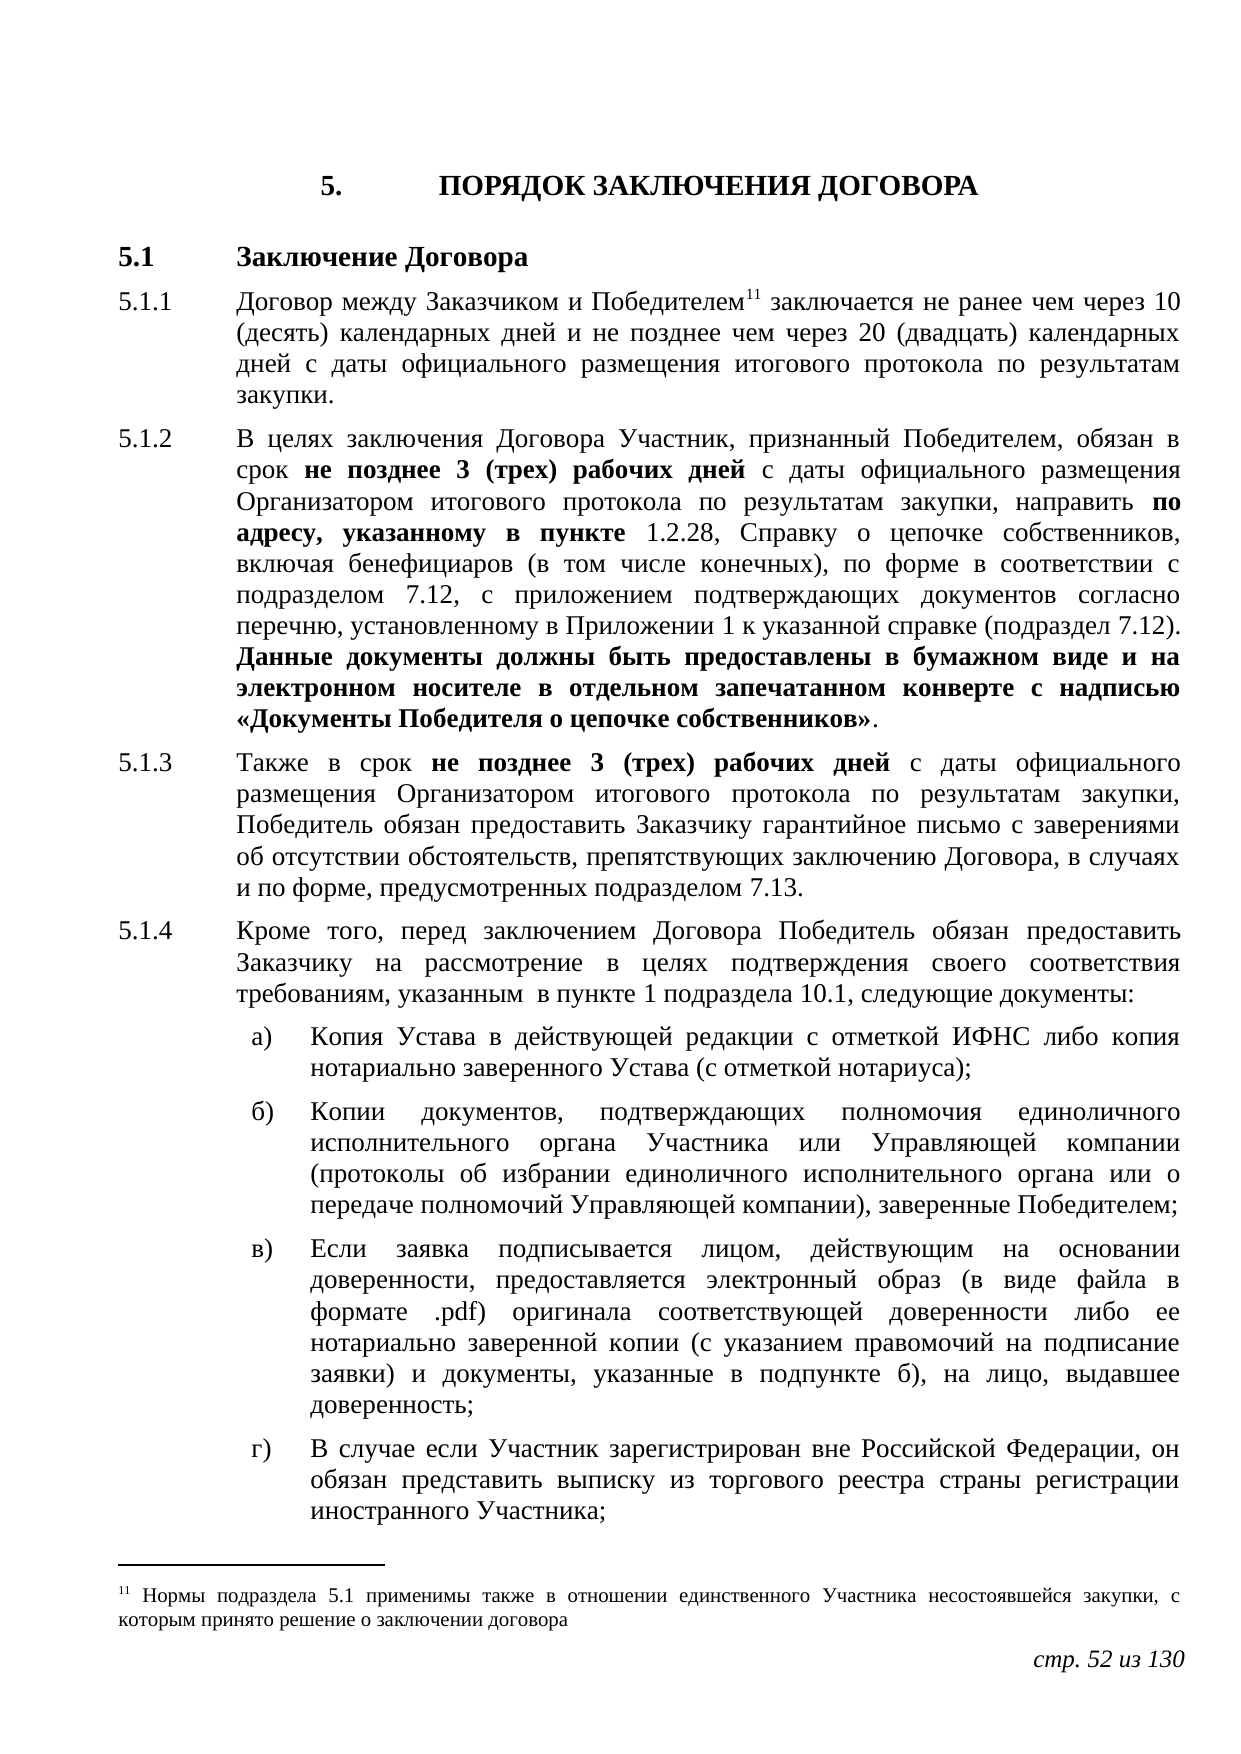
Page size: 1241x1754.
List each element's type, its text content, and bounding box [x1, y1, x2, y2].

list В случае если Участник зарегистрирован вне Российской Федерации, он обязан представить выписку из торгового реестра страны регистрации иностранного Участника; [251, 1432, 1181, 1525]
text Кроме того, перед заключением Договора Победитель обязан предоставить Заказчику на рассмотрение в целях подтверждения своего соответствия требованиям, указанным в пункте 1 подраздела 10.1, следующие документы: [118, 914, 1181, 1008]
list Копии документов, подтверждающих полномочия единоличного исполнительного органа Участника или Управляющей компании (протоколы об избрании единоличного исполнительного органа или о передаче полномочий Управляющей компании), заверенные Победителем; [251, 1095, 1181, 1220]
list Копия Устава в действующей редакции с отметкой ИФНС либо копия нотариально заверенного Устава (с отметкой нотариуса); [251, 1020, 1181, 1083]
list Если заявка подписывается лицом, действующим на основании доверенности, предоставляется электронный образ (в виде файла в формате .pdf) оригинала соответствующей доверенности либо ее нотариально заверенной копии (с указанием правомочий на подписание заявки) и документы, указанные в подпункте б), на лицо, выдавшее доверенность; [251, 1232, 1181, 1419]
subtitle Заключение Договора [118, 239, 1181, 273]
text Также в срок не позднее 3 (трех) рабочих дней с даты официального размещения Организатором итогового протокола по результатам закупки, Победитель обязан предоставить Заказчику гарантийное письмо с заверениями об отсутствии обстоятельств, препятствующих заключению Договора, в случаях и по форме, предусмотренных подразделом 7.13. [118, 746, 1181, 902]
subtitle ПОРЯДОК ЗАКЛЮЧЕНИЯ ДОГОВОРА [118, 168, 1181, 202]
text В целях заключения Договора Участник, признанный Победителем, обязан в срок не позднее 3 (трех) рабочих дней с даты официального размещения Организатором итогового протокола по результатам закупки, направить по адресу, указанному в пункте 1.2.28, Справку о цепочке собственников, включая бенефициаров (в том числе конечных), по форме в соответствии с подразделом 7.12, с приложением подтверждающих документов согласно перечню, установленному в Приложении 1 к указанной справке (подраздел 7.12). Данные документы должны быть предоставлены в бумажном виде и на электронном носителе в отдельном запечатанном конверте с надписью «Документы Победителя о цепочке собственников». [118, 422, 1181, 734]
text Договор между Заказчиком и Победителем заключается не ранее чем через 10 (десять) календарных дней и не позднее чем через 20 (двадцать) календарных дней с даты официального размещения итогового протокола по результатам закупки. [118, 285, 1181, 410]
